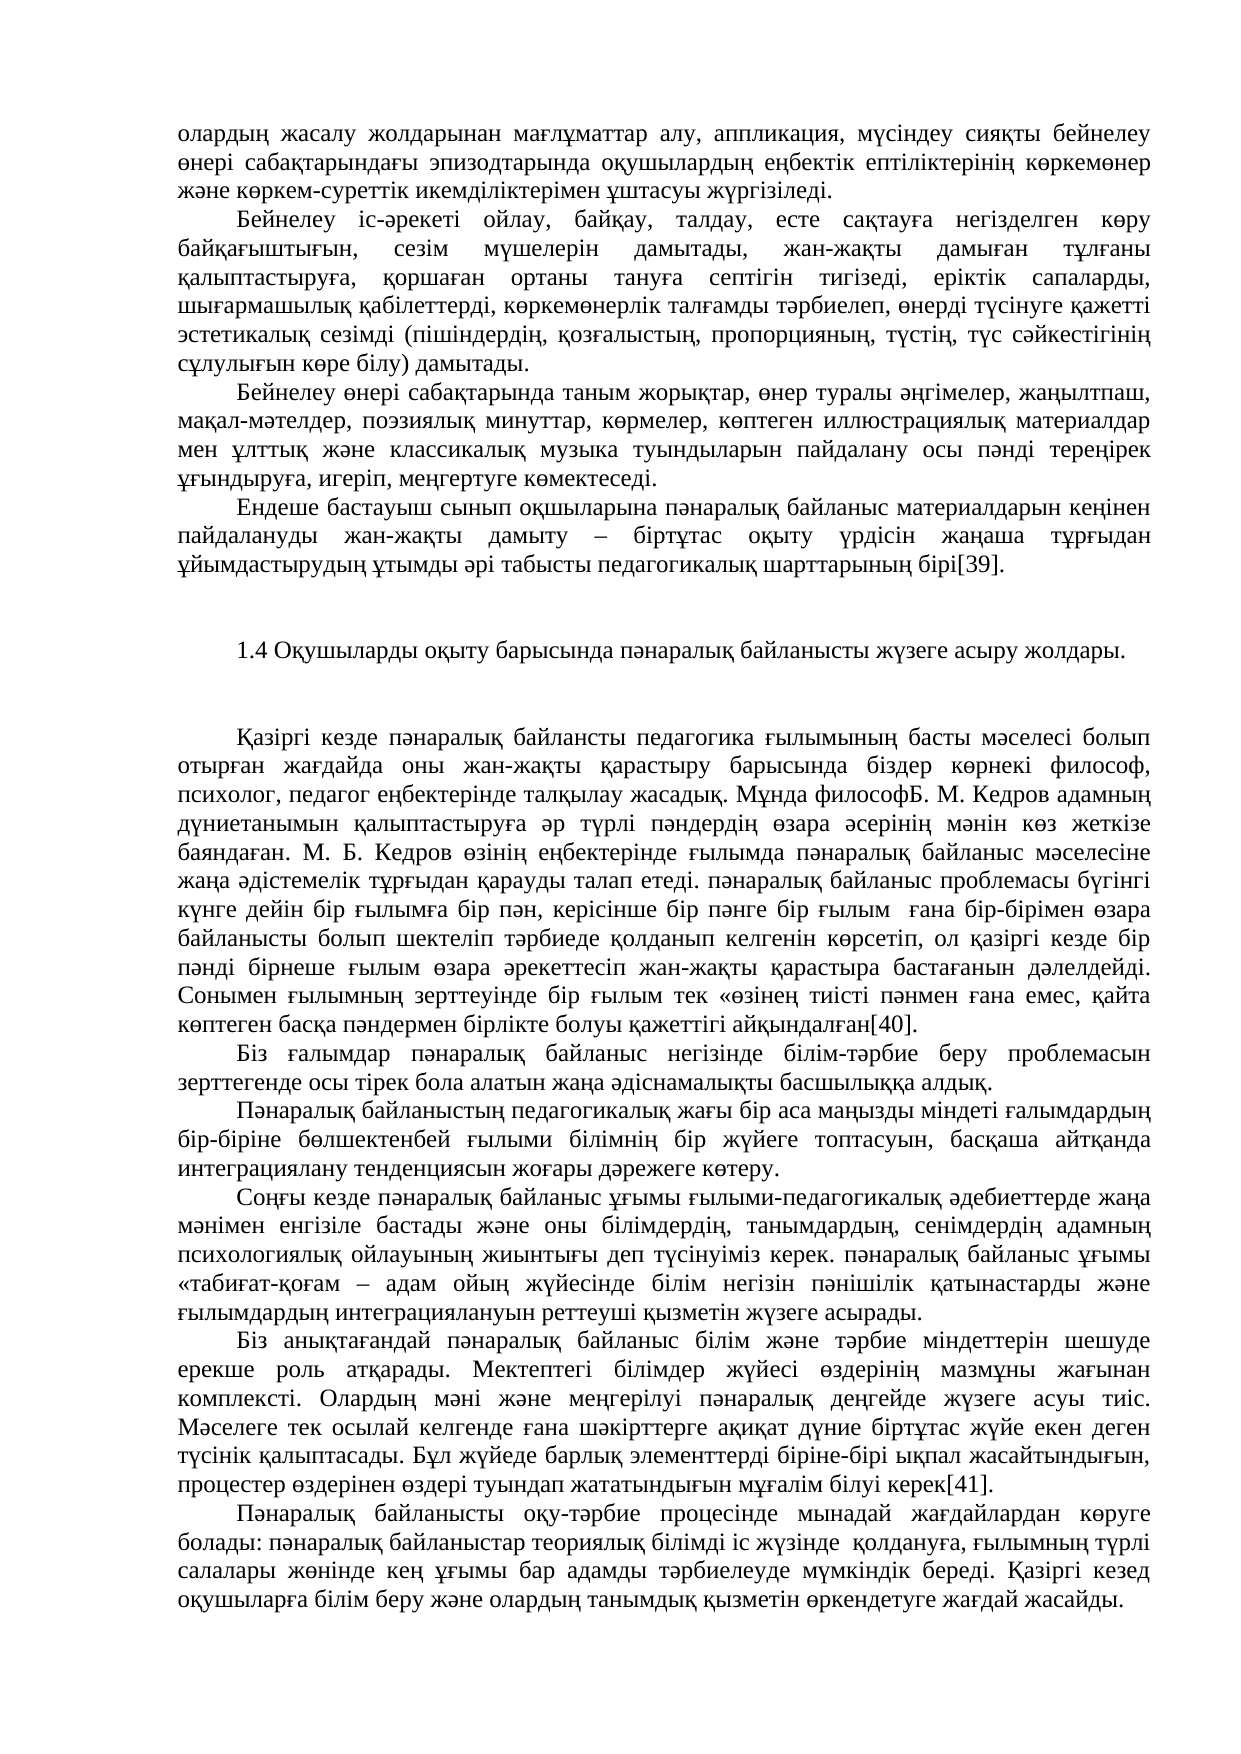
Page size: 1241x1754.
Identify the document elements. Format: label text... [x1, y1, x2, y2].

text Қазіргі кезде пәнаралық байлансты педагогика ғылымының басты мәселесі болып отырған жағдайда оны жан-жақты қарастыру барысында біздер көрнекі философ, психолог, педагог еңбектерінде талқылау жасадық. Мұнда философБ. М. Кедров адамның дүниетанымын қалыптастыруға әр түрлі пәндердің өзара әсерінің мәнін көз жеткізе баяндаған. М. Б. Кедров өзінің еңбектерінде ғылымда пәнаралық байланыс мәселесіне жаңа әдістемелік тұрғыдан қарауды талап етеді. пәнаралық байланыс проблемасы бүгінгі күнге дейін бір ғылымға бір пән, керісінше бір пәнге бір ғылым ғана бір-бірімен өзара байланысты болып шектеліп тәрбиеде қолданып келгенін көрсетіп, ол қазіргі кезде бір пәнді бірнеше ғылым өзара әрекеттесіп жан-жақты қарастыра бастағанын дәлелдейді. Сонымен ғылымның зерттеуінде бір ғылым тек «өзінең тиісті пәнмен ғана емес, қайта көптеген басқа пәндермен бірлікте болуы қажеттігі айқындалған[40]. [177, 722, 1152, 1038]
text Бейнелеу іс-әрекеті ойлау, байқау, талдау, есте сақтауға негізделген көру байқағыштығын, сезім мүшелерін дамытады, жан-жақты дамыған тұлғаны қалыптастыруға, қоршаған ортаны тануға септігін тигізеді, еріктік сапаларды, шығармашылық қабілеттерді, көркемөнерлік талғамды тәрбиелеп, өнерді түсінуге қажетті эстетикалық сезімді (пішіндердің, қозғалыстың, пропорцияның, түстің, түс сәйкестігінің сұлулығын көре білу) дамытады. [177, 204, 1152, 377]
text Бейнелеу өнері сабақтарында таным жорықтар, өнер туралы әңгімелер, жаңылтпаш, мақал-мәтелдер, поэзиялық минуттар, көрмелер, көптеген иллюстрациялық материалдар мен ұлттық және классикалық музыка туындыларын пайдалану осы пәнді тереңірек ұғындыруға, игеріп, меңгертуге көмектеседі. [177, 377, 1152, 492]
text Соңғы кезде пәнаралық байланыс ұғымы ғылыми-педагогикалық әдебиеттерде жаңа мәнімен енгізіле бастады және оны білімдердің, танымдардың, сенімдердің адамның психологиялық ойлауының жиынтығы деп түсінуіміз керек. пәнаралық байланыс ұғымы «табиғат-қоғам – адам ойың жүйесінде білім негізін пәнішілік қатынастарды және ғылымдардың интеграциялануын реттеуші қызметін жүзеге асырады. [177, 1182, 1152, 1326]
text 1.4 Оқушыларды оқыту барысында пәнаралық байланысты жүзеге асыру жолдары. [177, 636, 1152, 664]
text Пәнаралық байланыстың педагогикалық жағы бір аса маңызды міндеті ғалымдардың бір-біріне бөлшектенбей ғылыми білімнің бір жүйеге топтасуын, басқаша айтқанда интеграциялану тенденциясын жоғары дәрежеге көтеру. [177, 1096, 1152, 1182]
text Біз анықтағандай пәнаралық байланыс білім және тәрбие міндеттерін шешуде ерекше роль атқарады. Мектептегі білімдер жүйесі өздерінің мазмұны жағынан комплексті. Олардың мәні және меңгерілуі пәнаралық деңгейде жүзеге асуы тиіс. Мәселеге тек осылай келгенде ғана шәкірттерге ақиқат дүние біртұтас жүйе екен деген түсінік қалыптасады. Бұл жүйеде барлық элементтерді біріне-бірі ықпал жасайтындығын, процестер өздерінен өздері туындап жататындығын мұғалім білуі керек[41]. [177, 1326, 1152, 1498]
text Ендеше бастауыш сынып оқшыларына пәнаралық байланыс материалдарын кеңінен пайдалануды жан-жақты дамыту – біртұтас оқыту үрдісін жаңаша тұрғыдан ұйымдастырудың ұтымды әрі табысты педагогикалық шарттарының бірі[39]. [177, 492, 1152, 578]
text Біз ғалымдар пәнаралық байланыс негізінде білім-тәрбие беру проблемасын зерттегенде осы тірек бола алатын жаңа әдіснамалықты басшылыққа алдық. [177, 1038, 1152, 1096]
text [177, 118, 1152, 204]
text Пәнаралық байланысты оқу-тәрбие процесінде мынадай жағдайлардан көруге болады: пәнаралық байланыстар теориялық білімді іс жүзінде қолдануға, ғылымның түрлі салалары жөнінде кең ұғымы бар адамды тәрбиелеуде мүмкіндік береді. Қазіргі кезед оқушыларға білім беру және олардың танымдық қызметін өркендетуге жағдай жасайды. [177, 1498, 1152, 1613]
